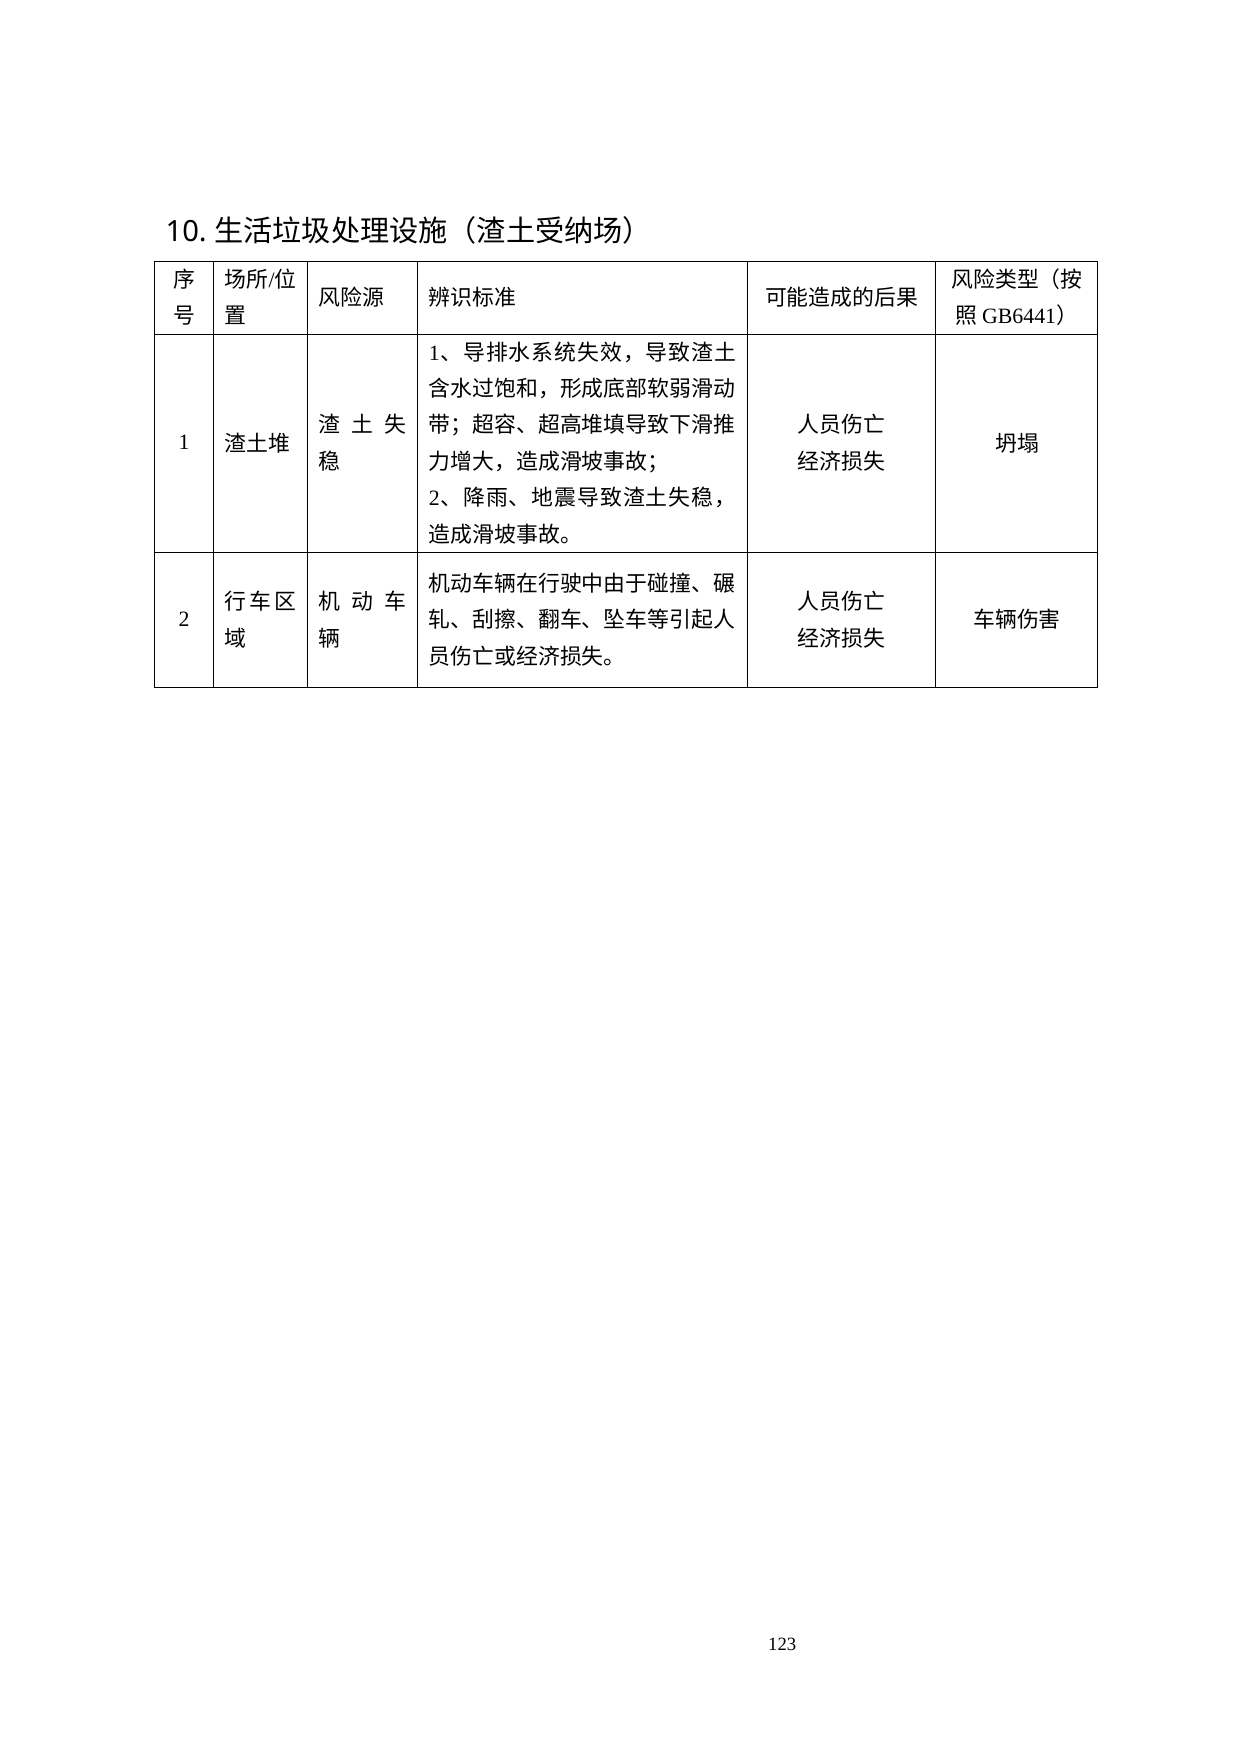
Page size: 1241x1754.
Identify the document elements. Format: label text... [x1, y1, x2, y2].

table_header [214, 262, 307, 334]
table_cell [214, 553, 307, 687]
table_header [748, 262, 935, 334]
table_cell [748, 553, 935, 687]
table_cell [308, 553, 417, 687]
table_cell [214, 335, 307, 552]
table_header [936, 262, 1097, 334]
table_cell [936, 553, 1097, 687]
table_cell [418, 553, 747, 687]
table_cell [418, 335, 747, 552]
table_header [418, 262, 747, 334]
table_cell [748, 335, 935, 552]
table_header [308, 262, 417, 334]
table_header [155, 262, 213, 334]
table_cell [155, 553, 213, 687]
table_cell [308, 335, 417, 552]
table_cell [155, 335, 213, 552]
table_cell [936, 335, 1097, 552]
list 生活垃圾处理设施（渣土受纳场） [165, 196, 1087, 261]
